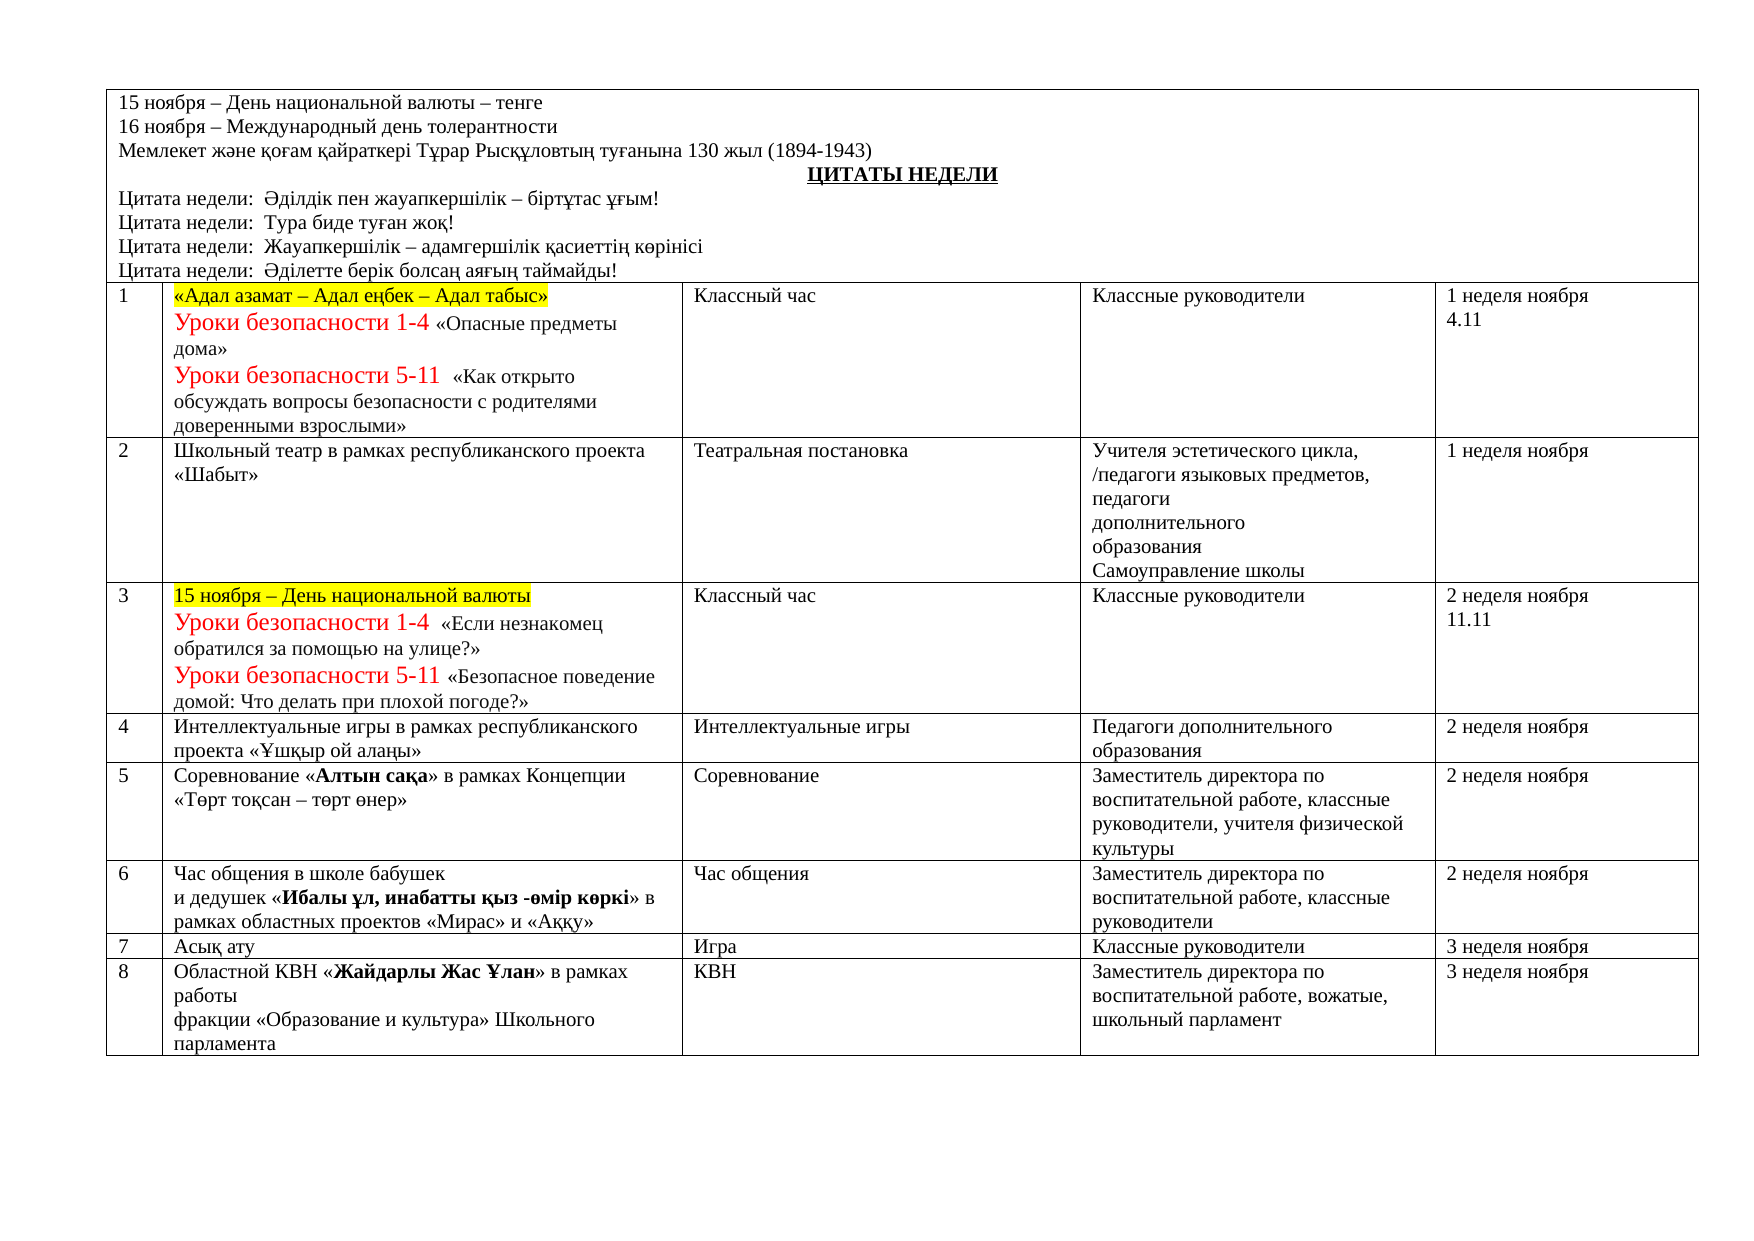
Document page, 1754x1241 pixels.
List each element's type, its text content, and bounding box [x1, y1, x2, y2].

table_cell Интеллектуальные игры в рамках республиканского проекта «Ұшқыр ой алаңы» [163, 714, 682, 762]
table_cell КВН [683, 959, 1080, 1055]
table_cell Областной КВН «Жайдарлы Жас Ұлан» в рамках работы фракции «Образование и культура» Школьного парламента [163, 959, 682, 1055]
table_cell Игра [683, 934, 1080, 958]
table_cell 4 [107, 714, 162, 762]
table_cell Соревнование [683, 763, 1080, 859]
table_cell 2 [107, 438, 162, 582]
table_cell 2 неделя ноября [1436, 861, 1698, 933]
table_cell Заместитель директора по воспитательной работе, классные руководители, учителя физической культуры [1081, 763, 1435, 859]
table_cell «Адал азамат – Адал еңбек – Адал табыс» Уроки безопасности 1-4 «Опасные предметы дома» Уроки безопасности 5-11 «Как открыто обсуждать вопросы безопасности с родителями доверенными взрослыми» [163, 283, 682, 437]
table_cell 1 неделя ноября 4.11 [1436, 283, 1698, 437]
table_cell Классные руководители [1081, 583, 1435, 713]
table_cell 3 [107, 583, 162, 713]
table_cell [107, 90, 1698, 282]
table_cell 6 [107, 861, 162, 933]
table_cell 2 неделя ноября [1436, 763, 1698, 859]
table_cell Школьный театр в рамках республиканского проекта «Шабыт» [163, 438, 682, 582]
table_cell 7 [107, 934, 162, 958]
table_cell Педагоги дополнительного образования [1081, 714, 1435, 762]
table_cell Классные руководители [1081, 283, 1435, 437]
table_cell Час общения [683, 861, 1080, 933]
table_cell 2 неделя ноября 11.11 [1436, 583, 1698, 713]
table_cell 1 неделя ноября [1436, 438, 1698, 582]
table_cell Классные руководители [1081, 934, 1435, 958]
table_cell Интеллектуальные игры [683, 714, 1080, 762]
table_cell 2 неделя ноября [1436, 714, 1698, 762]
table_cell Асық ату [163, 934, 682, 958]
table_cell Учителя эстетического цикла, /педагоги языковых предметов, педагоги дополнительного образования Самоуправление школы [1081, 438, 1435, 582]
table_cell 5 [107, 763, 162, 859]
table_cell Классный час [683, 283, 1080, 437]
table_cell Час общения в школе бабушек и дедушек «Ибалы ұл, инабатты қыз -өмір көркі» в рамках областных проектов «Мирас» и «Аққу» [163, 861, 682, 933]
table_cell 3 неделя ноября [1436, 959, 1698, 1055]
table_cell Классный час [683, 583, 1080, 713]
table_cell 15 ноября – День национальной валюты Уроки безопасности 1-4 «Если незнакомец обратился за помощью на улице?» Уроки безопасности 5-11 «Безопасное поведение домой: Что делать при плохой погоде?» [163, 583, 682, 713]
table_cell 3 неделя ноября [1436, 934, 1698, 958]
table_cell Театральная постановка [683, 438, 1080, 582]
table_cell Заместитель директора по воспитательной работе, классные руководители [1081, 861, 1435, 933]
table_cell Заместитель директора по воспитательной работе, вожатые, школьный парламент [1081, 959, 1435, 1055]
table_cell 1 [107, 283, 162, 437]
table_cell 8 [107, 959, 162, 1055]
table_cell Соревнование «Алтын сақа» в рамках Концепции «Төрт тоқсан – төрт өнер» [163, 763, 682, 859]
